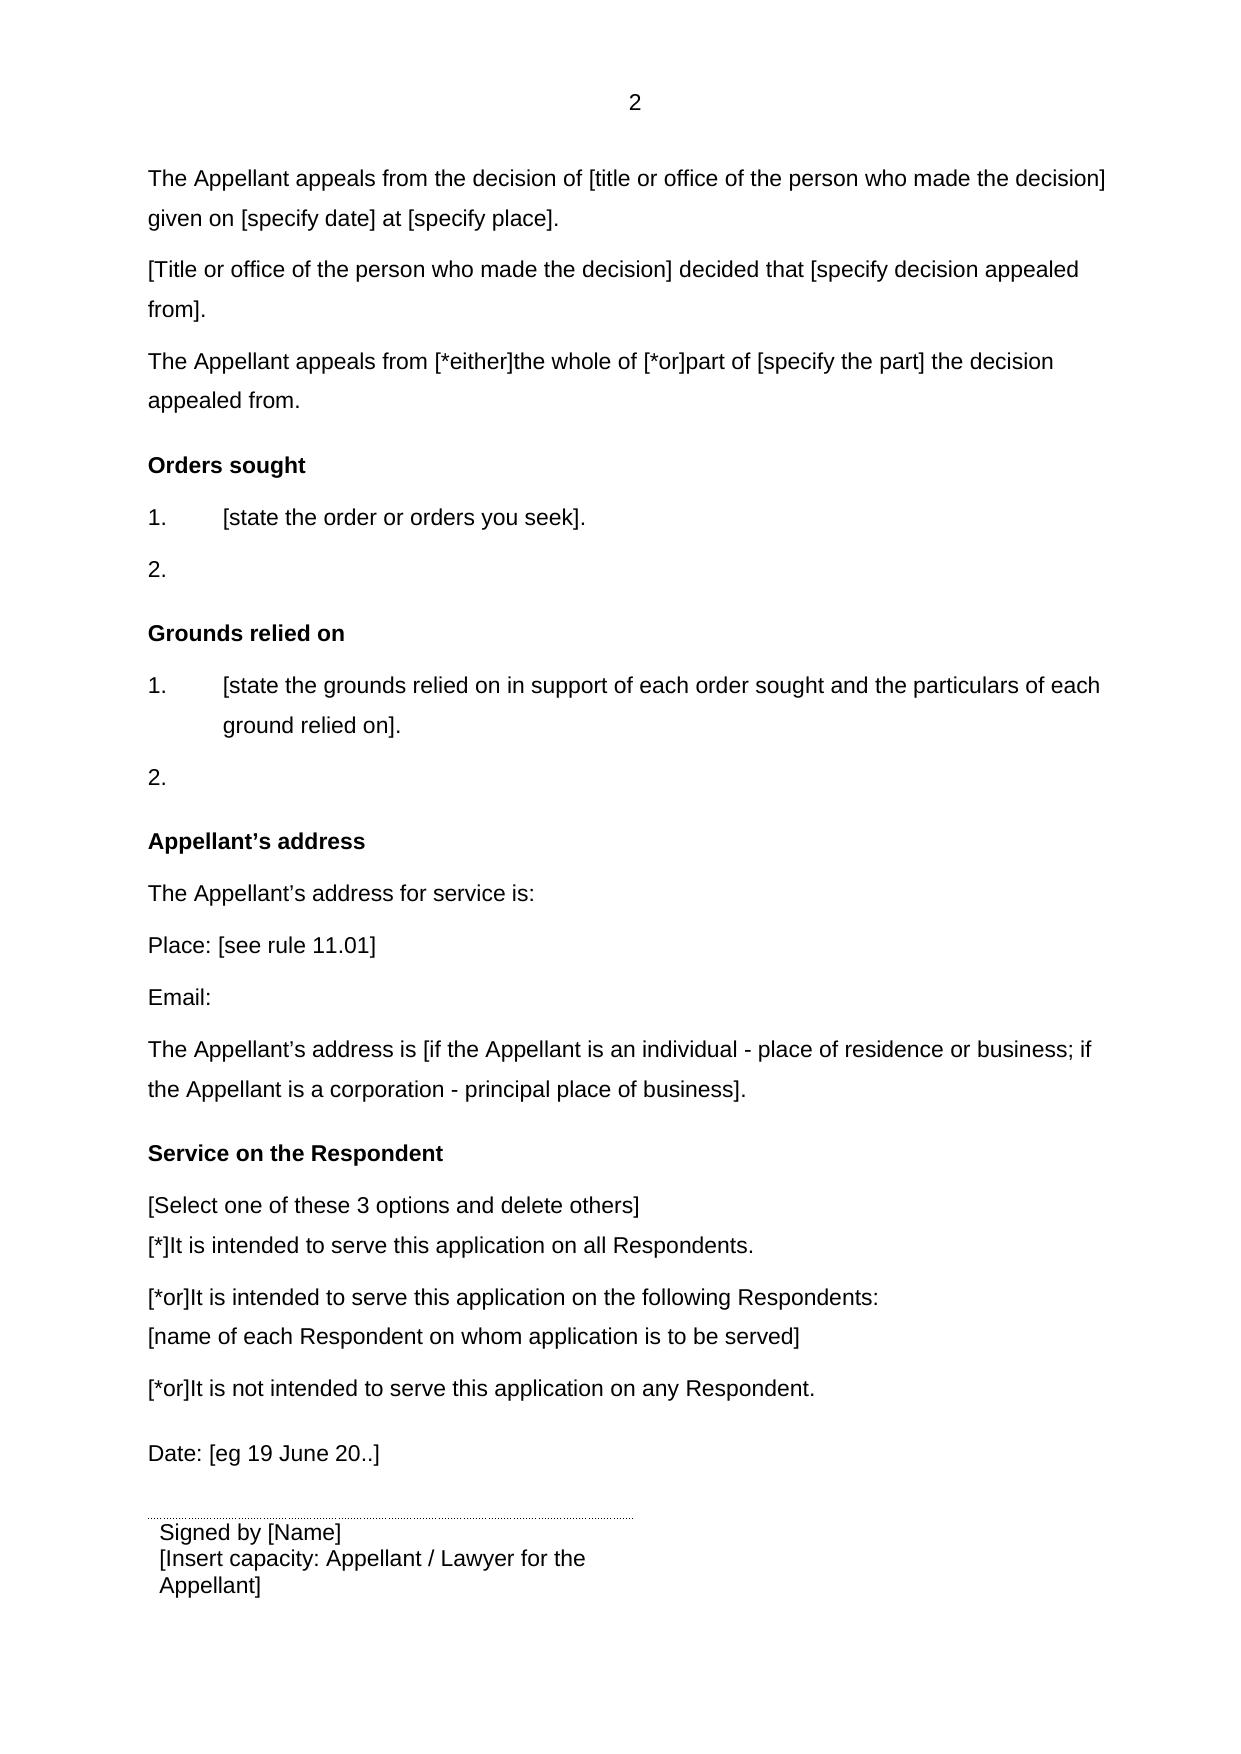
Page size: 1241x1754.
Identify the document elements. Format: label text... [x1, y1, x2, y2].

text The Appellant’s address for service is: [148, 880, 1122, 907]
text Orders sought [148, 452, 1122, 478]
text [name of each Respondent on whom application is to be served] [148, 1323, 1122, 1349]
text [*or]It is intended to serve this application on the following Respondents: [148, 1283, 1122, 1310]
text The Appellant’s address is [if the Appellant is an individual - place of residence or business; if the Appellant is a corporation - principal place of business]. [148, 1036, 1122, 1102]
text Date: [eg 19 June 20..] [148, 1439, 1122, 1466]
text Appellant’s address [148, 828, 1122, 854]
text The Appellant appeals from the decision of [title or office of the person who made the decision] given on [specify date] at [specify place]. [148, 165, 1122, 231]
text Service on the Respondent [148, 1140, 1122, 1166]
text The Appellant appeals from [*either]the whole of [*or]part of [specify the part] the decision appealed from. [148, 348, 1122, 414]
list [state the grounds relied on in support of each order sought and the particulars of each ground relied on]. [148, 672, 1122, 738]
text Grounds relied on [148, 620, 1122, 647]
text [Select one of these 3 options and delete others] [*]It is intended to serve this application on all Respondents. [148, 1192, 1122, 1258]
text Place: [see rule 11.01] [148, 932, 1122, 958]
text [Title or office of the person who made the decision] decided that [specify decision appealed from]. [148, 256, 1122, 322]
text [*or]It is not intended to serve this application on any Respondent. [148, 1375, 1122, 1401]
text Email: [148, 984, 1122, 1011]
list [state the order or orders you seek]. [148, 504, 1122, 530]
table_header Signed by [Name] [Insert capacity: Appellant / Lawyer for the Appellant] [148, 1518, 635, 1598]
